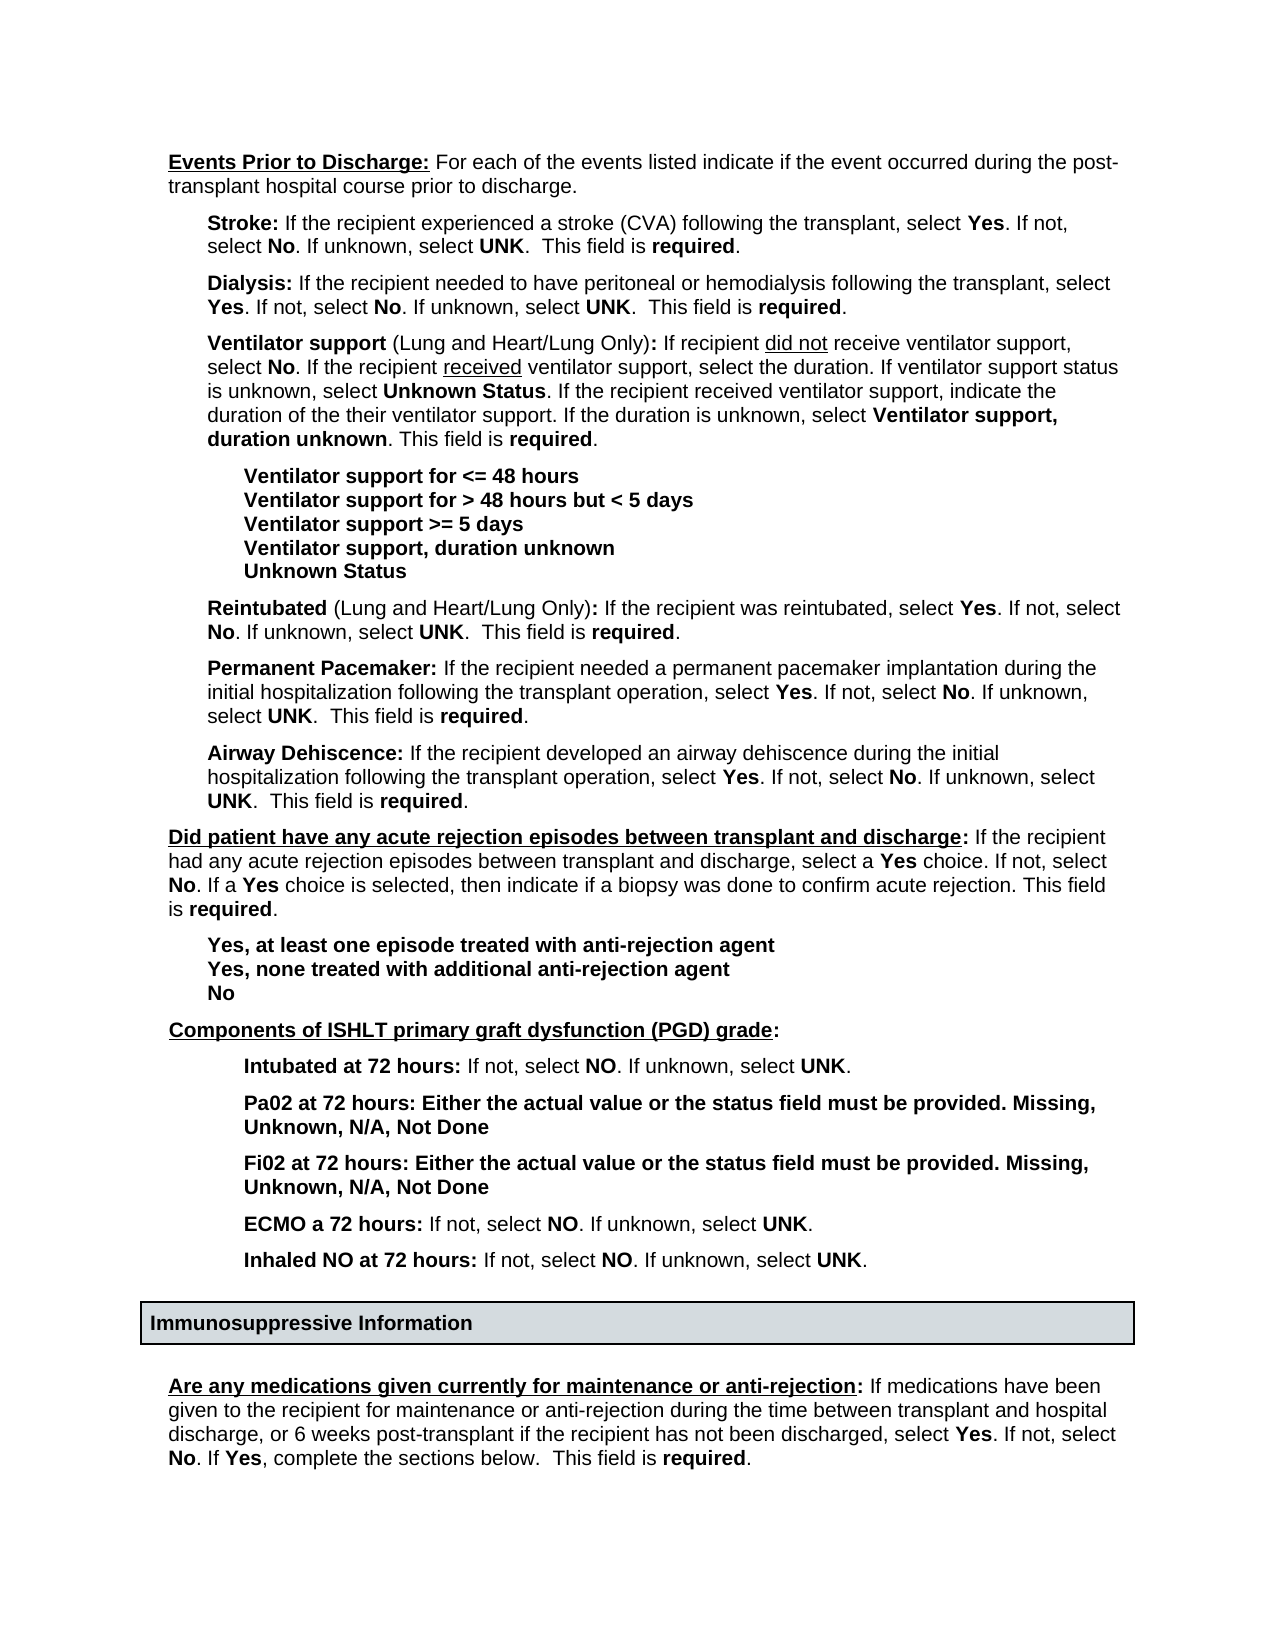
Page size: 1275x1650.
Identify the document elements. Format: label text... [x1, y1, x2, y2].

text Ventilator support for <= 48 hours Ventilator support for > 48 hours but < 5 days Ventilator support >= 5 days Ventilator support, duration unknown Unknown Status [244, 463, 1125, 583]
text Intubated at 72 hours: If not, select NO. If unknown, select UNK. [244, 1054, 1125, 1078]
text Are any medications given currently for maintenance or anti-rejection: If medications have been given to the recipient for maintenance or anti-rejection during the time between transplant and hospital discharge, or 6 weeks post-transplant if the recipient has not been discharged, select Yes. If not, select No. If Yes, complete the sections below. This field is required. [168, 1374, 1125, 1470]
text Immunosuppressive Information [142, 1303, 1133, 1343]
text Airway Dehiscence: If the recipient developed an airway dehiscence during the initial hospitalization following the transplant operation, select Yes. If not, select No. If unknown, select UNK. This field is required. [207, 741, 1125, 812]
text Did patient have any acute rejection episodes between transplant and discharge: If the recipient had any acute rejection episodes between transplant and discharge, select a Yes choice. If not, select No. If a Yes choice is selected, then indicate if a biopsy was done to confirm acute rejection. This field is required. [168, 825, 1125, 921]
text Permanent Pacemaker: If the recipient needed a permanent pacemaker implantation during the initial hospitalization following the transplant operation, select Yes. If not, select No. If unknown, select UNK. This field is required. [207, 656, 1125, 728]
text Fi02 at 72 hours: Either the actual value or the status field must be provided. Missing, Unknown, N/A, Not Done [244, 1151, 1125, 1199]
text Pa02 at 72 hours: Either the actual value or the status field must be provided. Missing, Unknown, N/A, Not Done [244, 1091, 1125, 1138]
text Stroke: If the recipient experienced a stroke (CVA) following the transplant, select Yes. If not, select No. If unknown, select UNK. This field is required. [207, 210, 1125, 258]
text Dialysis: If the recipient needed to have peritoneal or hemodialysis following the transplant, select Yes. If not, select No. If unknown, select UNK. This field is required. [207, 271, 1125, 319]
text Ventilator support (Lung and Heart/Lung Only): If recipient did not receive ventilator support, select No. If the recipient received ventilator support, select the duration. If ventilator support status is unknown, select Unknown Status. If the recipient received ventilator support, indicate the duration of the their ventilator support. If the duration is unknown, select Ventilator support, duration unknown. This field is required. [207, 331, 1125, 451]
text Inhaled NO at 72 hours: If not, select NO. If unknown, select UNK. [244, 1248, 1125, 1272]
text Events Prior to Discharge: For each of the events listed indicate if the event occurred during the post-transplant hospital course prior to discharge. [168, 150, 1125, 198]
text Yes, at least one episode treated with anti-rejection agent Yes, none treated with additional anti-rejection agent No [207, 933, 1125, 1005]
text Components of ISHLT primary graft dysfunction (PGD) grade: [169, 1018, 1125, 1042]
text Reintubated (Lung and Heart/Lung Only): If the recipient was reintubated, select Yes. If not, select No. If unknown, select UNK. This field is required. [207, 596, 1125, 644]
text ECMO a 72 hours: If not, select NO. If unknown, select UNK. [244, 1211, 1125, 1235]
